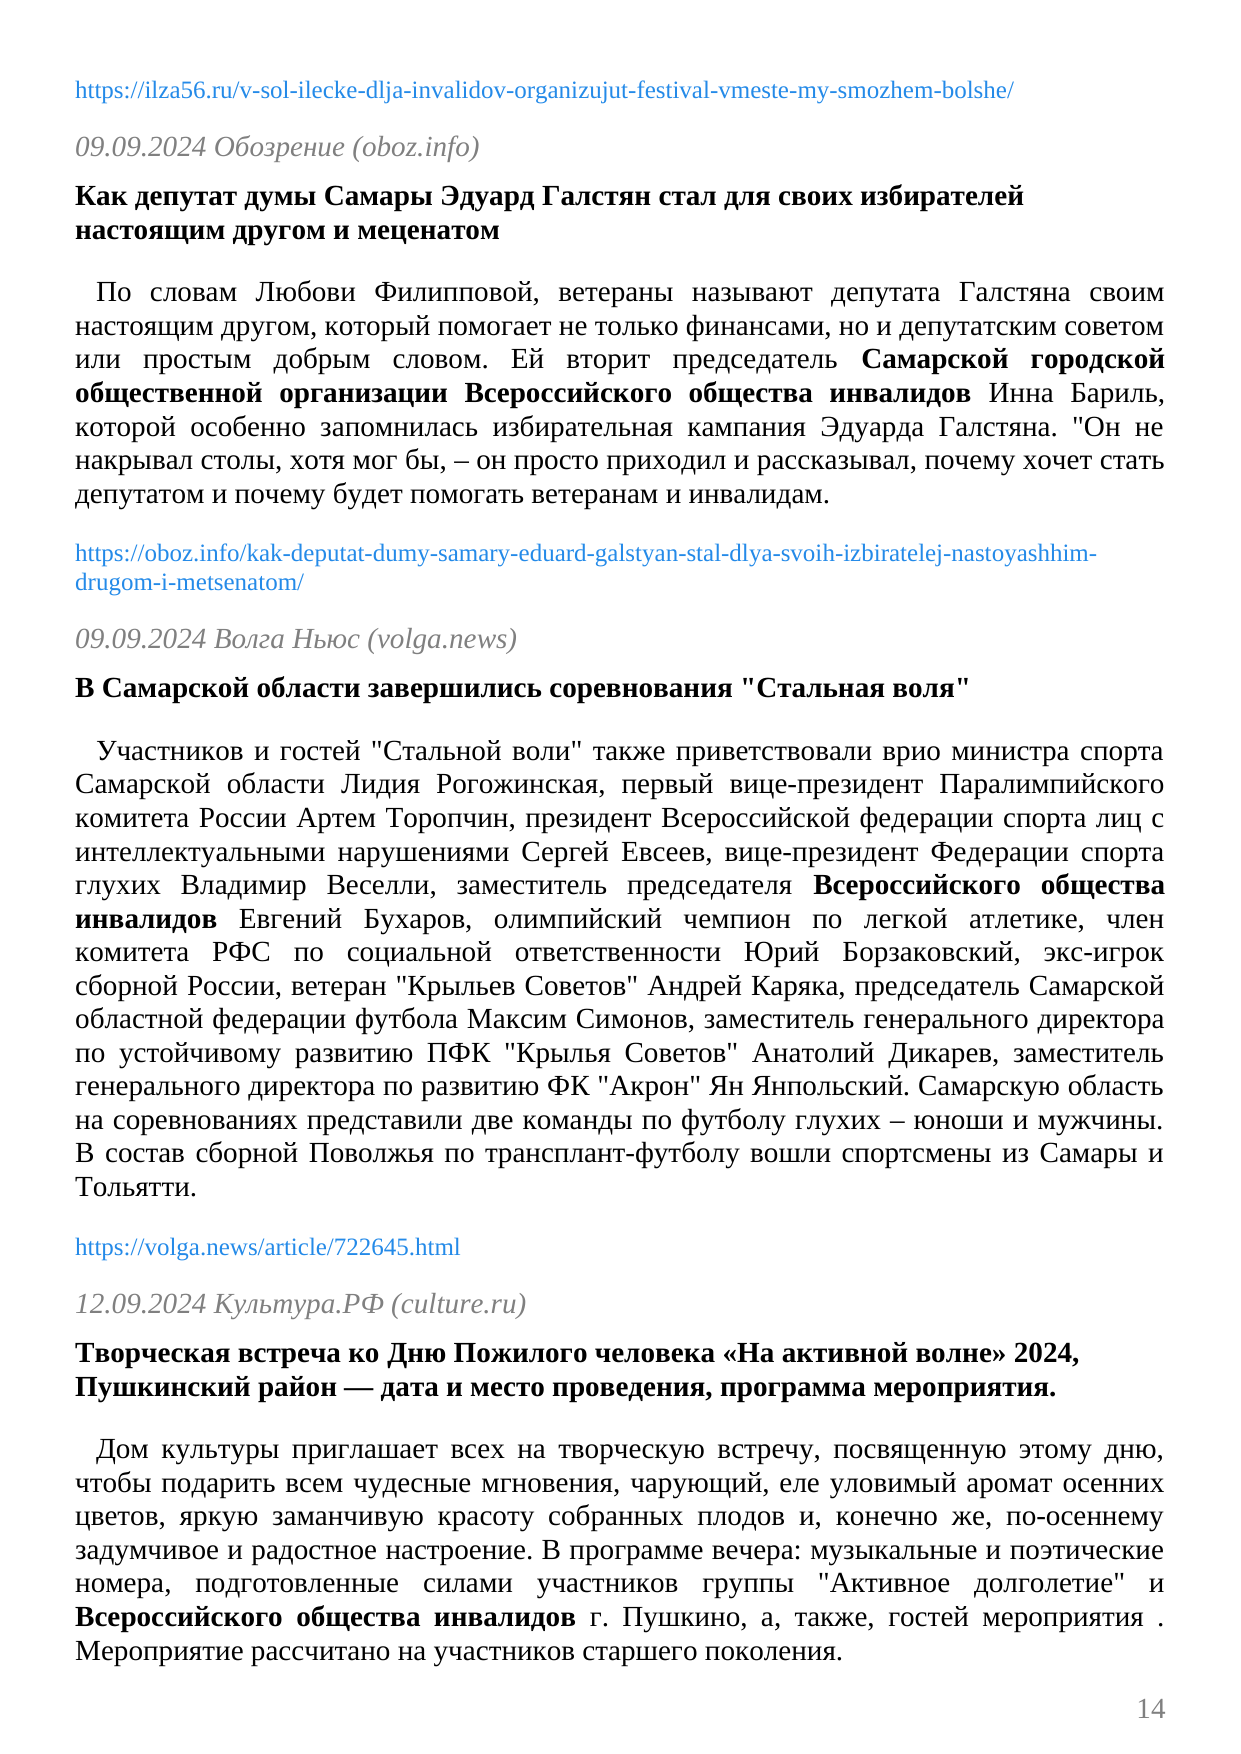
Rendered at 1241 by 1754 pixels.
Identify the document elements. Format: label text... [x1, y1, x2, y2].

subtitle Как депутат думы Самары Эдуард Галстян стал для своих избирателей настоящим другом и меценатом [75, 178, 1165, 245]
subtitle В Самарской области завершились соревнования "Стальная воля" [75, 670, 1165, 704]
text https://volga.news/article/722645.html [75, 1232, 1165, 1261]
subtitle 09.09.2024 Волга Ньюс (volga.news) [75, 621, 1165, 655]
subtitle 12.09.2024 Культура.РФ (culture.ru) [75, 1286, 1165, 1319]
text Участников и гостей "Стальной воли" также приветствовали врио министра спорта Самарской области Лидия Рогожинская, первый вице-президент Паралимпийского комитета России Артем Торопчин, президент Всероссийской федерации спорта лиц с интеллектуальными нарушениями Сергей Евсеев, вице-президент Федерации спорта глухих Владимир Веселли, заместитель председателя Всероссийского общества инвалидов Евгений Бухаров, олимпийский чемпион по легкой атлетике, член комитета РФС по социальной ответственности Юрий Борзаковский, экс-игрок сборной России, ветеран "Крыльев Советов" Андрей Каряка, председатель Самарской областной федерации футбола Максим Симонов, заместитель генерального директора по устойчивому развитию ПФК "Крылья Советов" Анатолий Дикарев, заместитель генерального директора по развитию ФК "Акрон" Ян Янпольский. Самарскую область на соревнованиях представили две команды по футболу глухих – юноши и мужчины. В состав сборной Поволжья по трансплант-футболу вошли спортсмены из Самары и Тольятти. [75, 733, 1165, 1203]
text https://oboz.info/kak-deputat-dumy-samary-eduard-galstyan-stal-dlya-svoih-izbiratelej-nastoyashhim-drugom-i-metsenatom/ [75, 538, 1165, 596]
text https://ilza56.ru/v-sol-ilecke-dlja-invalidov-organizujut-festival-vmeste-my-smozhem-bolshe/ [75, 75, 1165, 104]
subtitle Творческая встреча ко Дню Пожилого человека «На активной волне» 2024, Пушкинский район — дата и место проведения, программа мероприятия. [75, 1335, 1165, 1402]
text Дом культуры приглашает всех на творческую встречу, посвященную этому дню, чтобы подарить всем чудесные мгновения, чарующий, еле уловимый аромат осенних цветов, яркую заманчивую красоту собранных плодов и, конечно же, по-осеннему задумчивое и радостное настроение. В программе вечера: музыкальные и поэтические номера, подготовленные силами участников группы "Активное долголетие" и Всероссийского общества инвалидов г. Пушкино, а, также, гостей мероприятия . Мероприятие рассчитано на участников старшего поколения. [75, 1431, 1165, 1666]
subtitle 09.09.2024 Обозрение (oboz.info) [75, 129, 1165, 163]
text По словам Любови Филипповой, ветераны называют депутата Галстяна своим настоящим другом, который помогает не только финансами, но и депутатским советом или простым добрым словом. Ей вторит председатель Самарской городской общественной организации Всероссийского общества инвалидов Инна Бариль, которой особенно запомнилась избирательная кампания Эдуарда Галстяна. "Он не накрывал столы, хотя мог бы, – он просто приходил и рассказывал, почему хочет стать депутатом и почему будет помогать ветеранам и инвалидам. [75, 274, 1165, 509]
